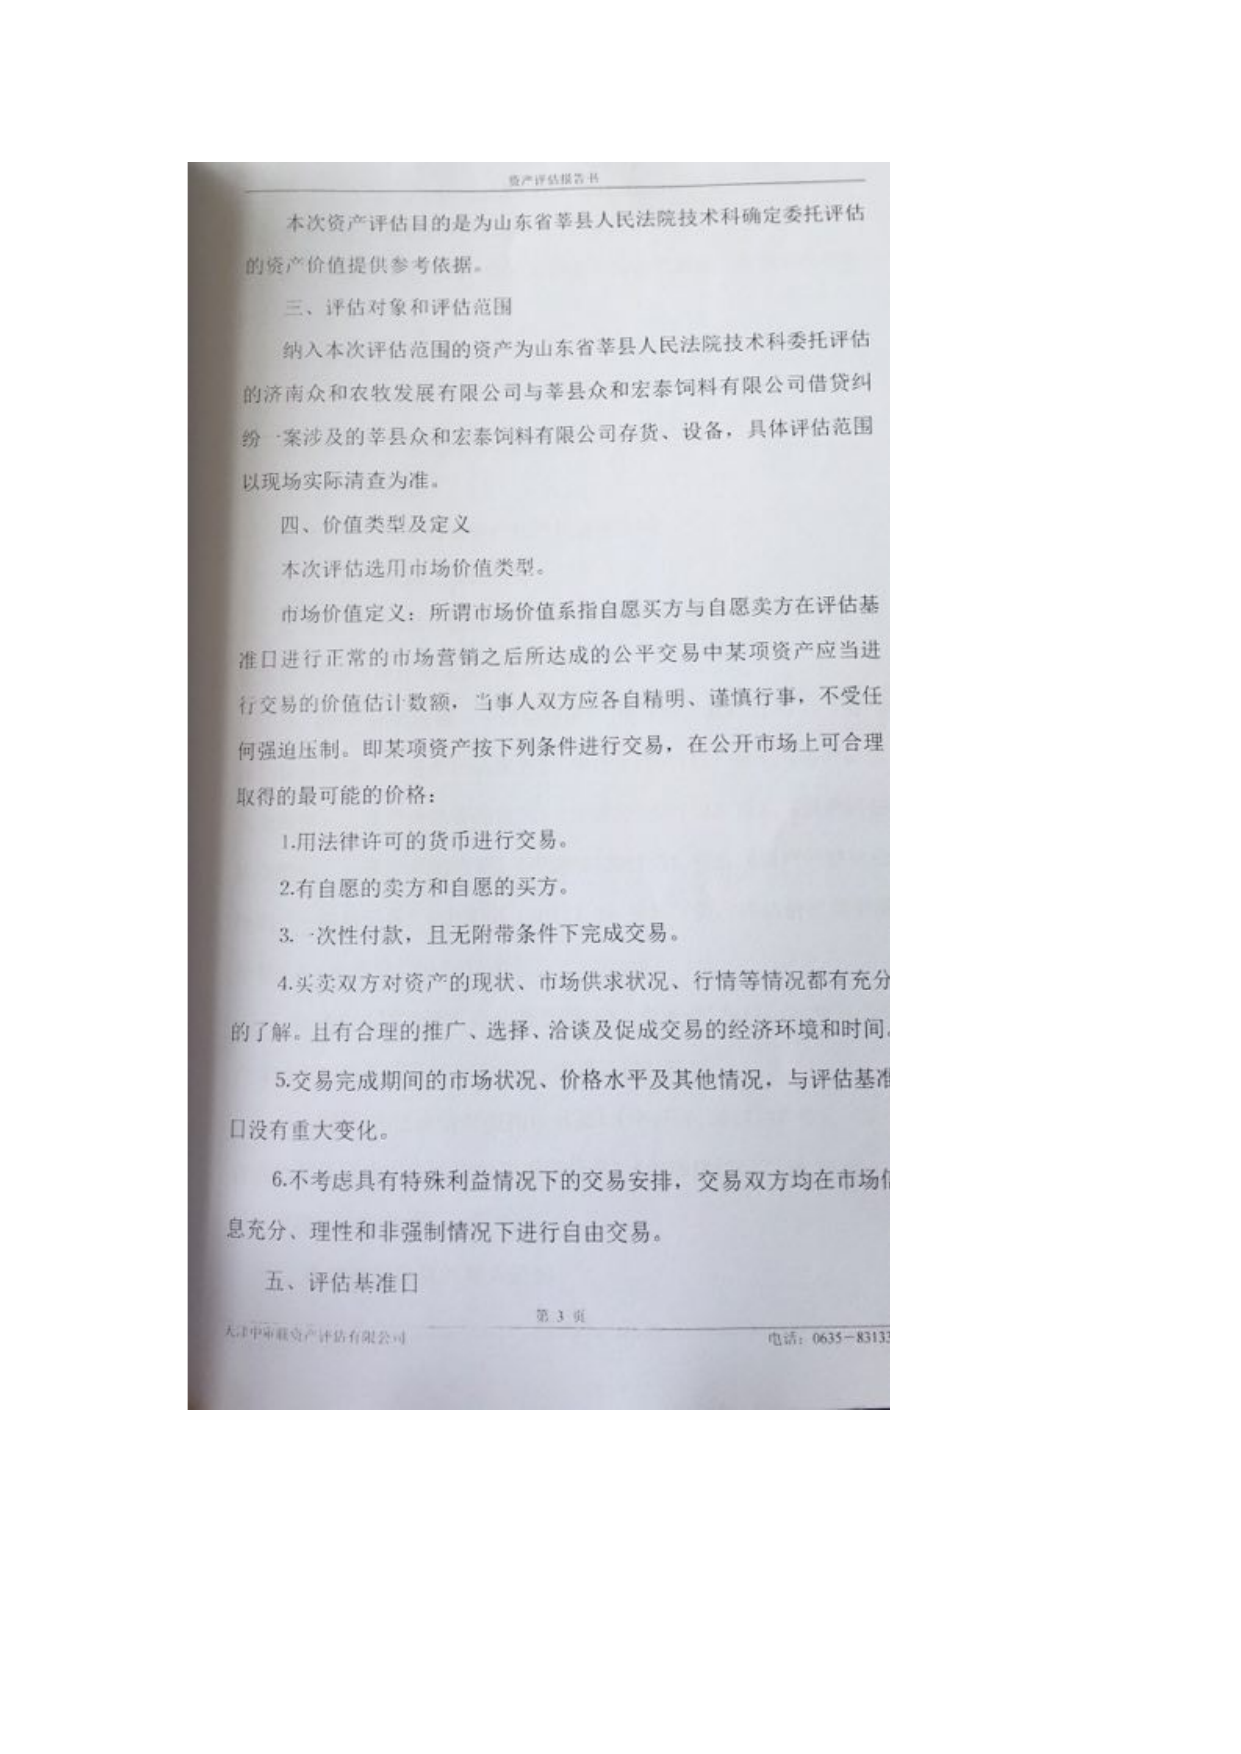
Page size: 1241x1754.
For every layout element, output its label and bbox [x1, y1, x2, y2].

picture [187, 162, 890, 1410]
